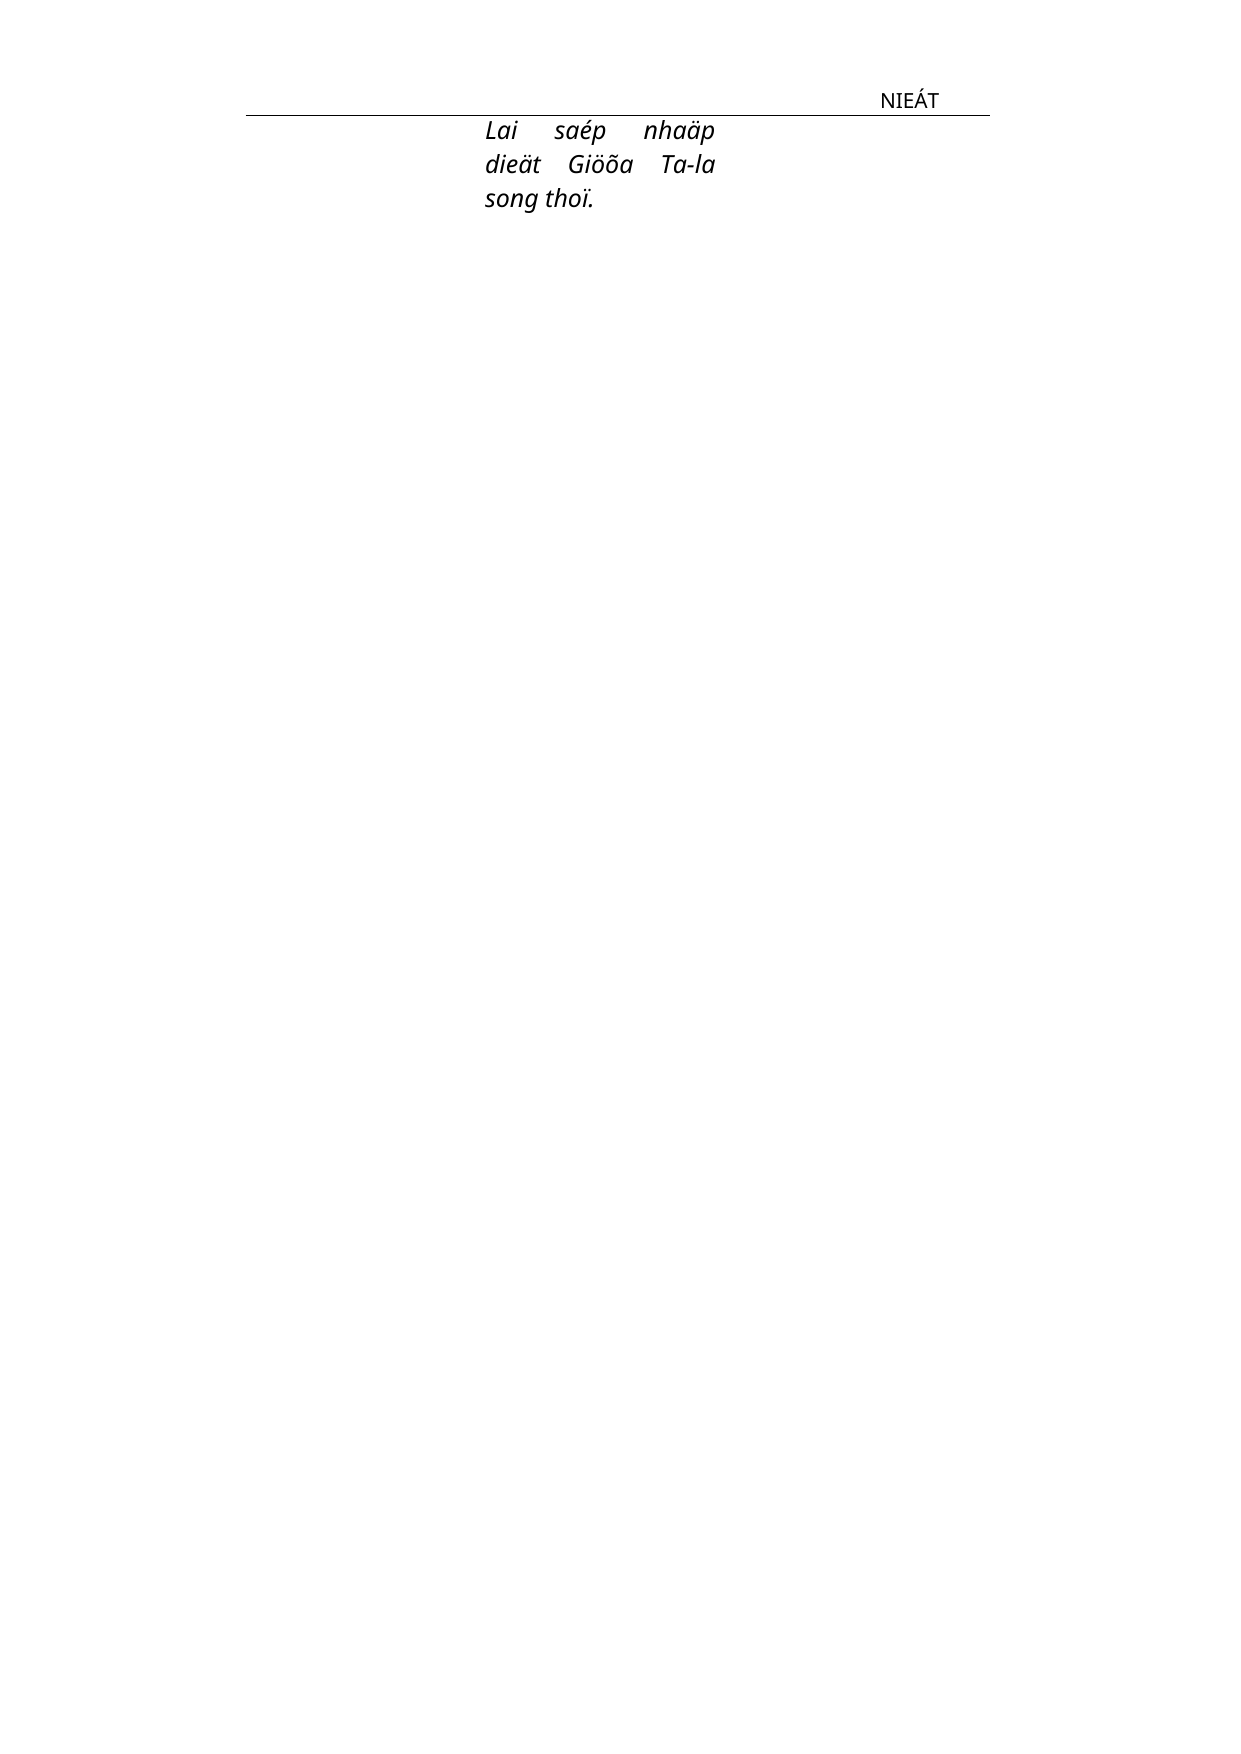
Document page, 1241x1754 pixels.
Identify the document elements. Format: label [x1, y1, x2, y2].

text [485, 112, 715, 215]
